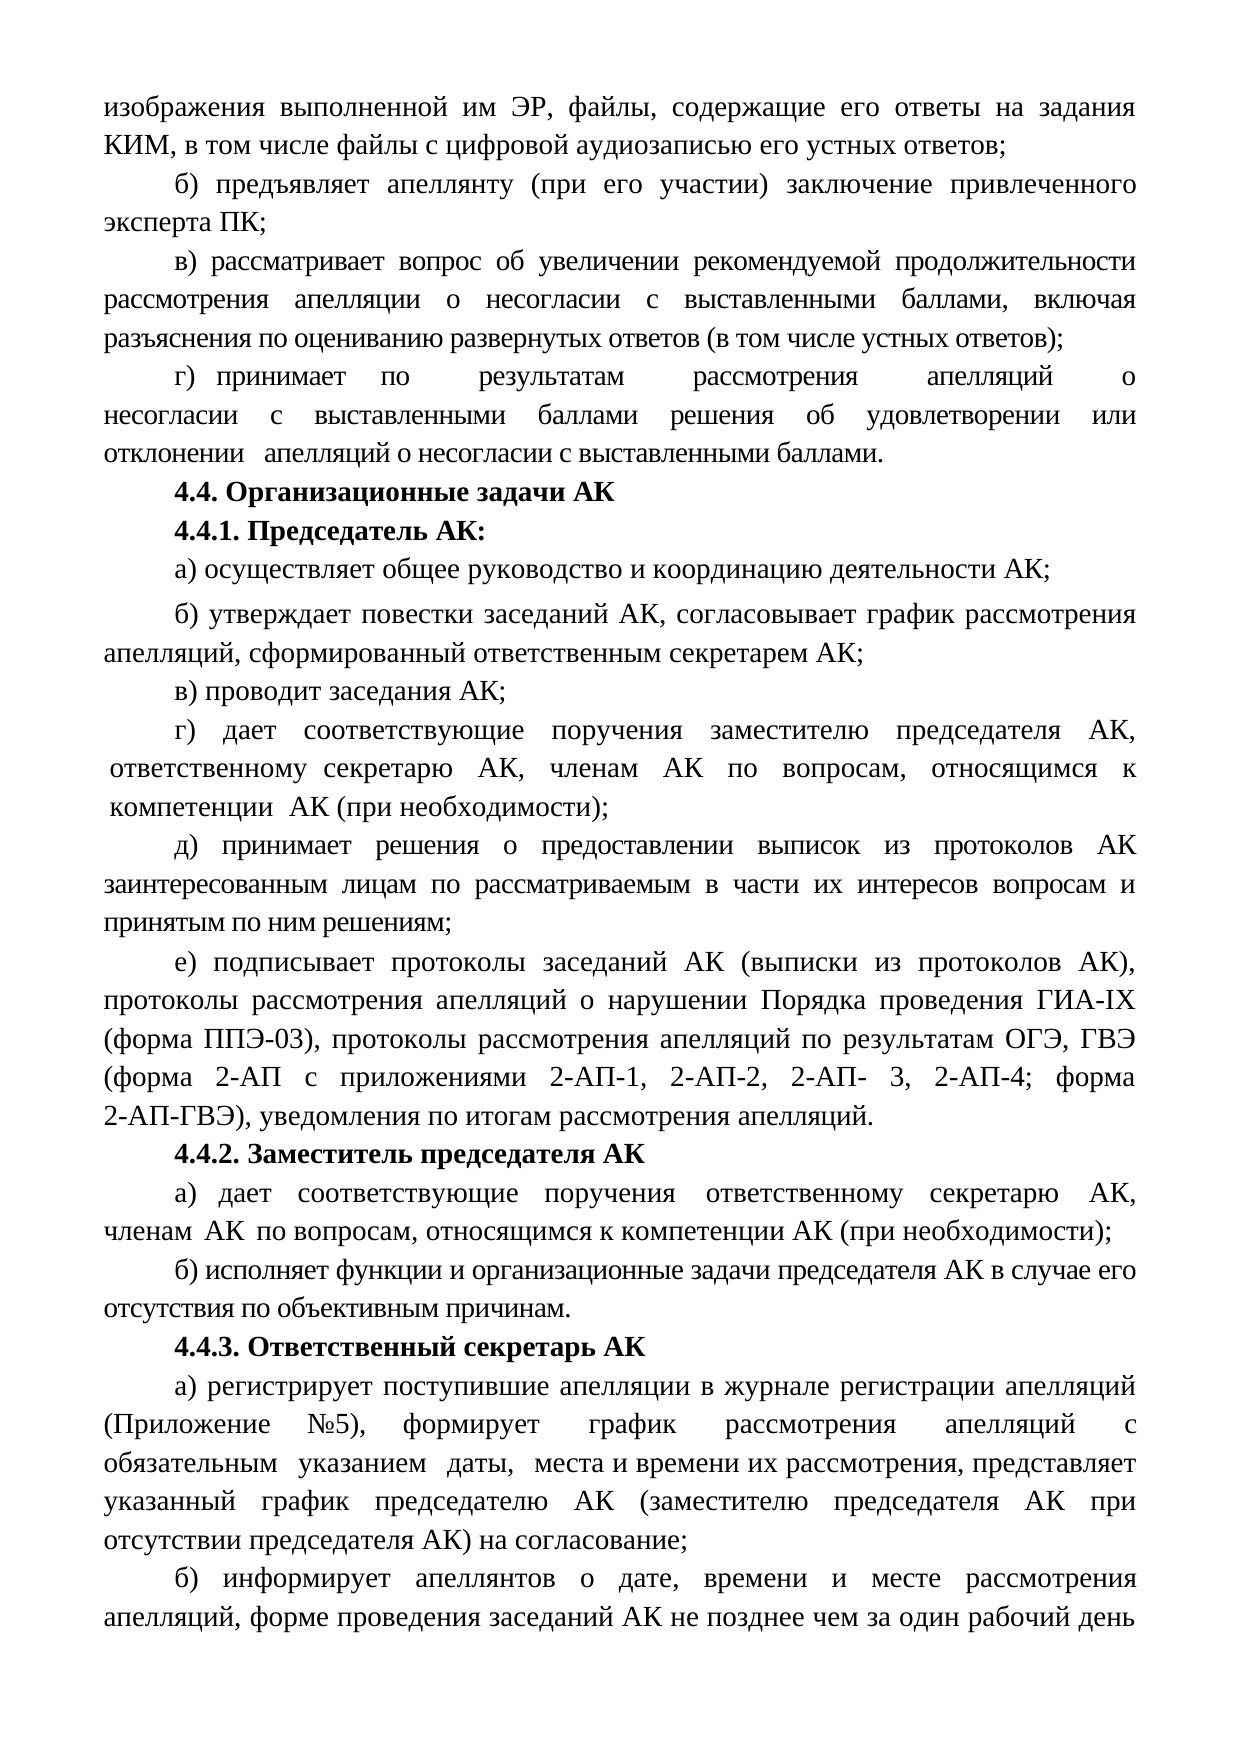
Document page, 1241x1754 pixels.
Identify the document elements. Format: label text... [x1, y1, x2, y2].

text в) рассматривает вопрос об увеличении рекомендуемой продолжительности рассмотрения апелляции о несогласии с выставленными баллами, включая разъяснения по оцениванию развернутых ответов (в том числе устных ответов); [103, 243, 1137, 353]
text 4.4.1. Председатель АК: [174, 513, 1137, 546]
text 4.4. Организационные задачи АК [103, 474, 1137, 508]
text е) подписывает протоколы заседаний АК (выписки из протоколов АК), протоколы рассмотрения апелляций о нарушении Порядка проведения ГИА-IX (форма ППЭ-03), протоколы рассмотрения апелляций по результатам ОГЭ, ГВЭ (форма 2-АП с приложениями 2-АП-1, 2-АП-2, 2-АП- 3, 2-АП-4; форма 2-АП-ГВЭ), уведомления по итогам рассмотрения апелляций. [103, 944, 1137, 1131]
text а) дает соответствующие поручения ответственному секретарю АК, членам АК по вопросам, относящимся к компетенции АК (при необходимости); [103, 1175, 1137, 1247]
text г) принимает по результатам рассмотрения апелляций о несогласии с выставленными баллами решения об удовлетворении или отклонении апелляций о несогласии с выставленными баллами. [103, 358, 1137, 469]
text 4.4.2. Заместитель председателя АК [103, 1136, 1137, 1170]
text б) утверждает повестки заседаний АК, согласовывает график рассмотрения апелляций, сформированный ответственным секретарем АК; [103, 596, 1137, 668]
text г) дает соответствующие поручения заместителю председателя АК, ответственному секретарю АК, членам АК по вопросам, относящимся к компетенции АК (при необходимости); [109, 712, 1137, 822]
text а) осуществляет общее руководство и координацию деятельности АК; [174, 551, 1137, 585]
text а) регистрирует поступившие апелляции в журнале регистрации апелляций (Приложение №5), формирует график рассмотрения апелляций с обязательным указанием даты, места и времени их рассмотрения, представляет указанный график председателю АК (заместителю председателя АК при отсутствии председателя АК) на согласование; [103, 1368, 1137, 1555]
text б) предъявляет апеллянту (при его участии) заключение привлеченного эксперта ПК; [103, 166, 1137, 238]
text в) проводит заседания АК; [174, 673, 1137, 707]
text 4.4.3. Ответственный секретарь АК [103, 1329, 1137, 1363]
text б) исполняет функции и организационные задачи председателя АК в случае его отсутствия по объективным причинам. [103, 1252, 1137, 1324]
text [103, 89, 1137, 161]
text д) принимает решения о предоставлении выписок из протоколов АК заинтересованным лицам по рассматриваемым в части их интересов вопросам и принятым по ним решениям; [103, 827, 1137, 938]
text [103, 1560, 1137, 1632]
